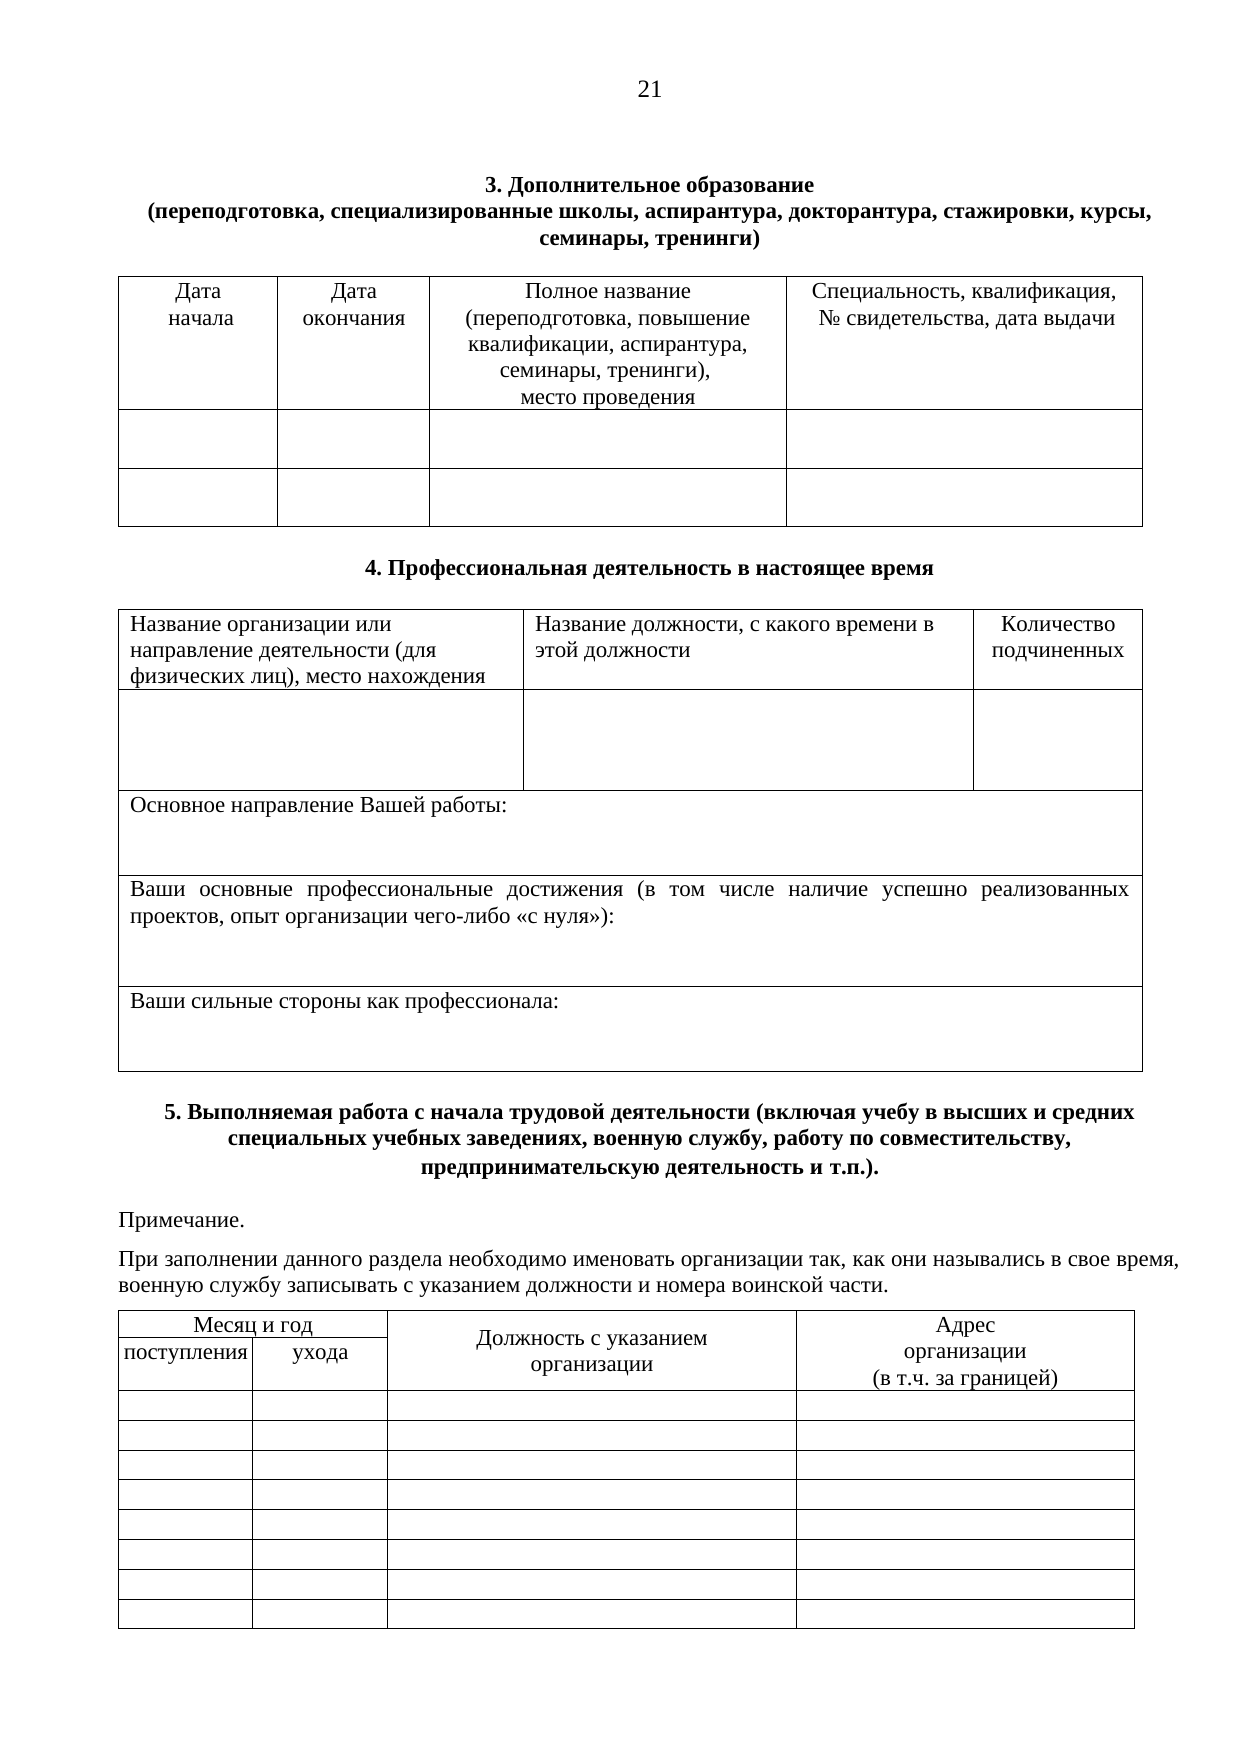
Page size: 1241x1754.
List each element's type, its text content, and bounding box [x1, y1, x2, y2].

table_cell [797, 1570, 1134, 1598]
text 5. Выполняемая работа с начала трудовой деятельности (включая учебу в высших и средних специальных учебных заведениях, военную службу, работу по совместительству, предпринимательскую деятельность и т.п.). [118, 1098, 1181, 1179]
text При заполнении данного раздела необходимо именовать организации так, как они назывались в свое время, военную службу записывать с указанием должности и номера воинской части. [118, 1245, 1181, 1297]
table_header Количество подчиненных [974, 610, 1142, 689]
table_cell Основное направление Вашей работы: [119, 791, 1142, 874]
table_cell [388, 1391, 796, 1420]
table_cell ухода [253, 1338, 387, 1390]
table_cell [253, 1451, 387, 1479]
table_cell [974, 690, 1142, 789]
table_cell [797, 1600, 1134, 1628]
text (переподготовка, специализированные школы, аспирантура, докторантура, стажировки, курсы, семинары, тренинги) [118, 197, 1181, 250]
table_cell [253, 1480, 387, 1509]
text 3. Дополнительное образование [118, 171, 1181, 197]
table_header Дата начала [119, 277, 277, 409]
table_cell [119, 1570, 252, 1598]
table_cell [278, 469, 429, 526]
table_cell Ваши основные профессиональные достижения (в том числе наличие успешно реализованных проектов, опыт организации чего-либо «с нуля»): [119, 876, 1142, 986]
table_header Название должности, с какого времени в этой должности [524, 610, 973, 689]
table_cell [797, 1510, 1134, 1539]
table_header Название организации или направление деятельности (для физических лиц), место нахождения [119, 610, 523, 689]
table_cell [119, 1600, 252, 1628]
table_header Адрес организации (в т.ч. за границей) [797, 1311, 1134, 1390]
table_cell [119, 1391, 252, 1420]
table_header Месяц и год [119, 1311, 387, 1337]
table_cell [388, 1451, 796, 1479]
table_cell поступления [119, 1338, 252, 1390]
table_cell [797, 1451, 1134, 1479]
table_cell [388, 1540, 796, 1569]
table_cell [388, 1600, 796, 1628]
table_cell Ваши сильные стороны как профессионала: [119, 987, 1142, 1071]
table_cell [119, 1421, 252, 1449]
table_cell [430, 410, 786, 468]
table_cell [278, 410, 429, 468]
table_cell [797, 1421, 1134, 1449]
table_cell [119, 1510, 252, 1539]
table_cell [797, 1480, 1134, 1509]
table_cell [119, 1540, 252, 1569]
table_cell [253, 1600, 387, 1628]
table_cell [253, 1570, 387, 1598]
table_header Специальность, квалификация, № свидетельства, дата выдачи [787, 277, 1142, 409]
table_cell [119, 410, 277, 468]
table_cell [119, 690, 523, 789]
table_cell [524, 690, 973, 789]
table_header Должность с указанием организации [388, 1311, 796, 1390]
text Примечание. [118, 1206, 1181, 1232]
table_cell [253, 1421, 387, 1449]
table_cell [388, 1570, 796, 1598]
table_cell [787, 410, 1142, 468]
table_cell [119, 1451, 252, 1479]
table_cell [119, 469, 277, 526]
table_cell [388, 1510, 796, 1539]
table_cell [787, 469, 1142, 526]
table_cell [253, 1391, 387, 1420]
table_cell [119, 1480, 252, 1509]
table_cell [253, 1510, 387, 1539]
text 4. Профессиональная деятельность в настоящее время [118, 553, 1181, 580]
table_header Дата окончания [278, 277, 429, 409]
table_cell [253, 1540, 387, 1569]
table_cell [797, 1540, 1134, 1569]
table_header Полное название (переподготовка, повышение квалификации, аспирантура, семинары, тренинги), место проведения [430, 277, 786, 409]
table_cell [388, 1480, 796, 1509]
table_cell [430, 469, 786, 526]
table_cell [388, 1421, 796, 1449]
table_cell [797, 1391, 1134, 1420]
